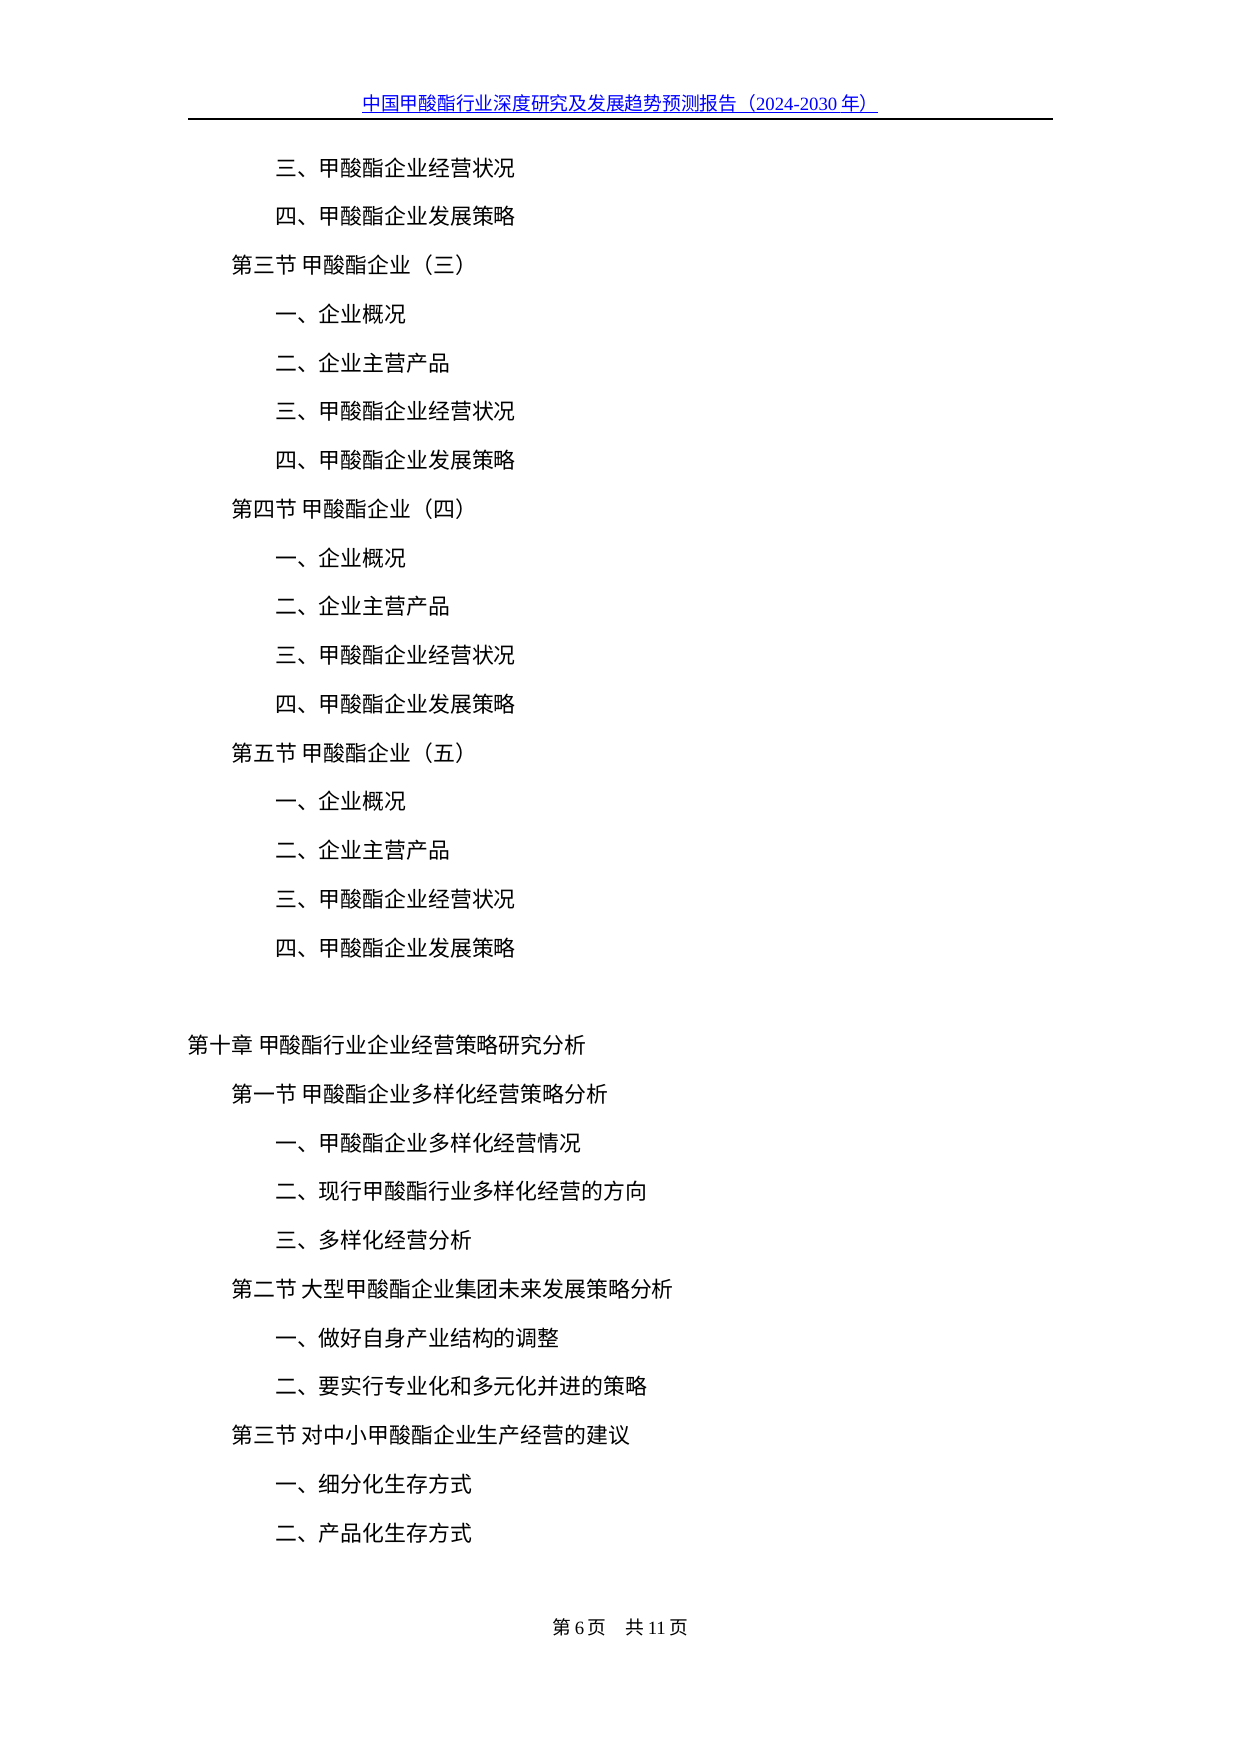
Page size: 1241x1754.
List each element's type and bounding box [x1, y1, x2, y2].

text [187, 150, 1053, 1548]
